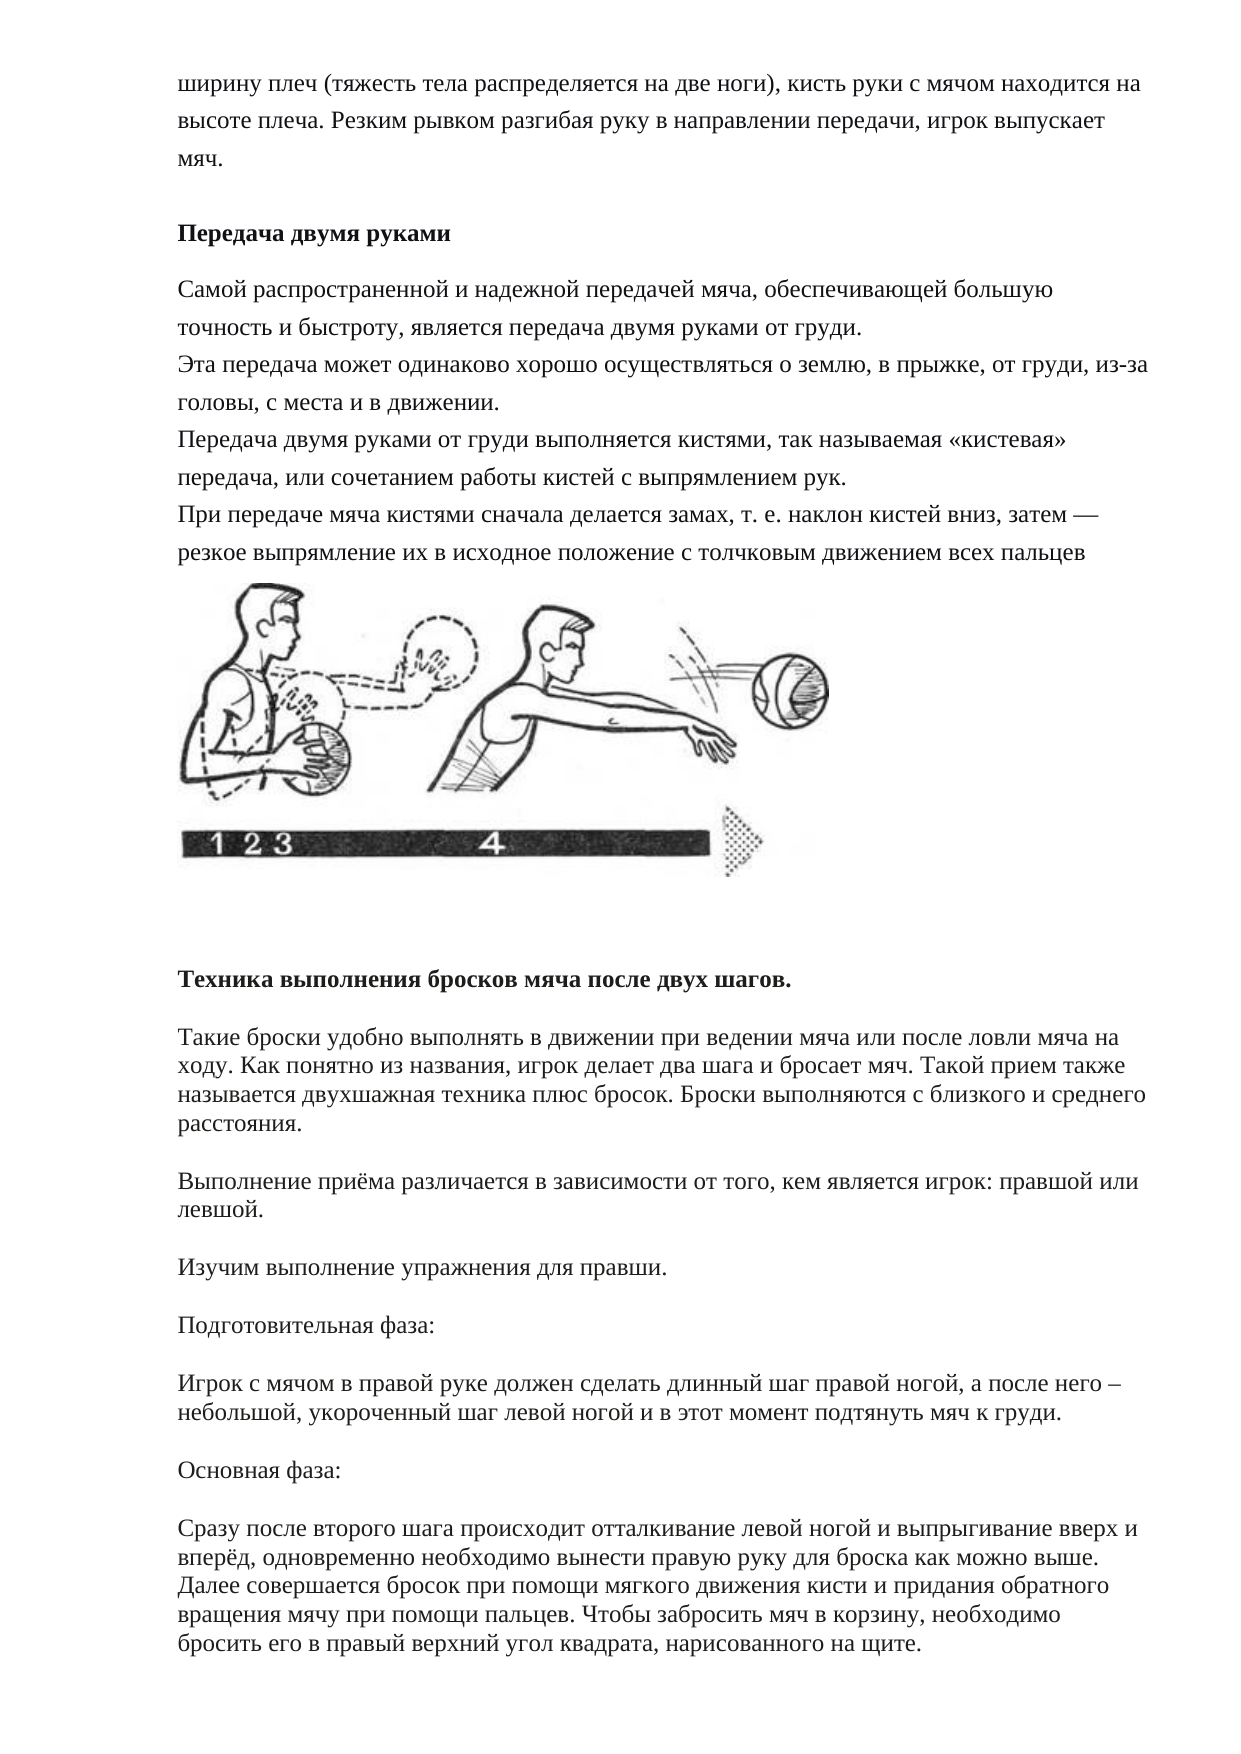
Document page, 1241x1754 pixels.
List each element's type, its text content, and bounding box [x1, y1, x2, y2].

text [177, 59, 1152, 172]
text Изучим выполнение упражнения для правши. [177, 1252, 1152, 1281]
text Самой распространенной и надежной передачей мяча, обеспечивающей большую точность и быстроту, является передача двумя руками от груди. Эта передача может одинаково хорошо осуществляться о землю, в прыжке, от груди, из-за головы, с места и в движении. Передача двумя руками от груди выполняется кистями, так называемая «кистевая» передача, или сочетанием работы кистей с выпрямлением рук. При передаче мяча кистями сначала делается замах, т. е. наклон кистей вниз, затем — резкое выпрямление их в исходное положение с толчковым движением всех пальцев [177, 265, 1152, 565]
text Техника выполнения бросков мяча после двух шагов. [177, 964, 1152, 992]
text Основная фаза: [177, 1455, 1152, 1484]
text Такие броски удобно выполнять в движении при ведении мяча или после ловли мяча на ходу. Как понятно из названия, игрок делает два шага и бросает мяч. Такой прием также называется двухшажная техника плюс бросок. Броски выполняются с близкого и среднего расстояния. [177, 1022, 1152, 1137]
text Выполнение приёма различается в зависимости от того, кем является игрок: правшой или левшой. [177, 1166, 1152, 1223]
text Передача двумя руками [177, 209, 1152, 247]
text Подготовительная фаза: [177, 1310, 1152, 1339]
text Сразу после второго шага происходит отталкивание левой ногой и выпрыгивание вверх и вперёд, одновременно необходимо вынести правую руку для броска как можно выше. Далее совершается бросок при помощи мягкого движения кисти и придания обратного вращения мячу при помощи пальцев. Чтобы забросить мяч в корзину, необходимо бросить его в правый верхний угол квадрата, нарисованного на щите. [177, 1513, 1152, 1657]
picture [177, 583, 829, 877]
text Игрок с мячом в правой руке должен сделать длинный шаг правой ногой, а после него – небольшой, укороченный шаг левой ногой и в этот момент подтянуть мяч к груди. [177, 1368, 1152, 1426]
